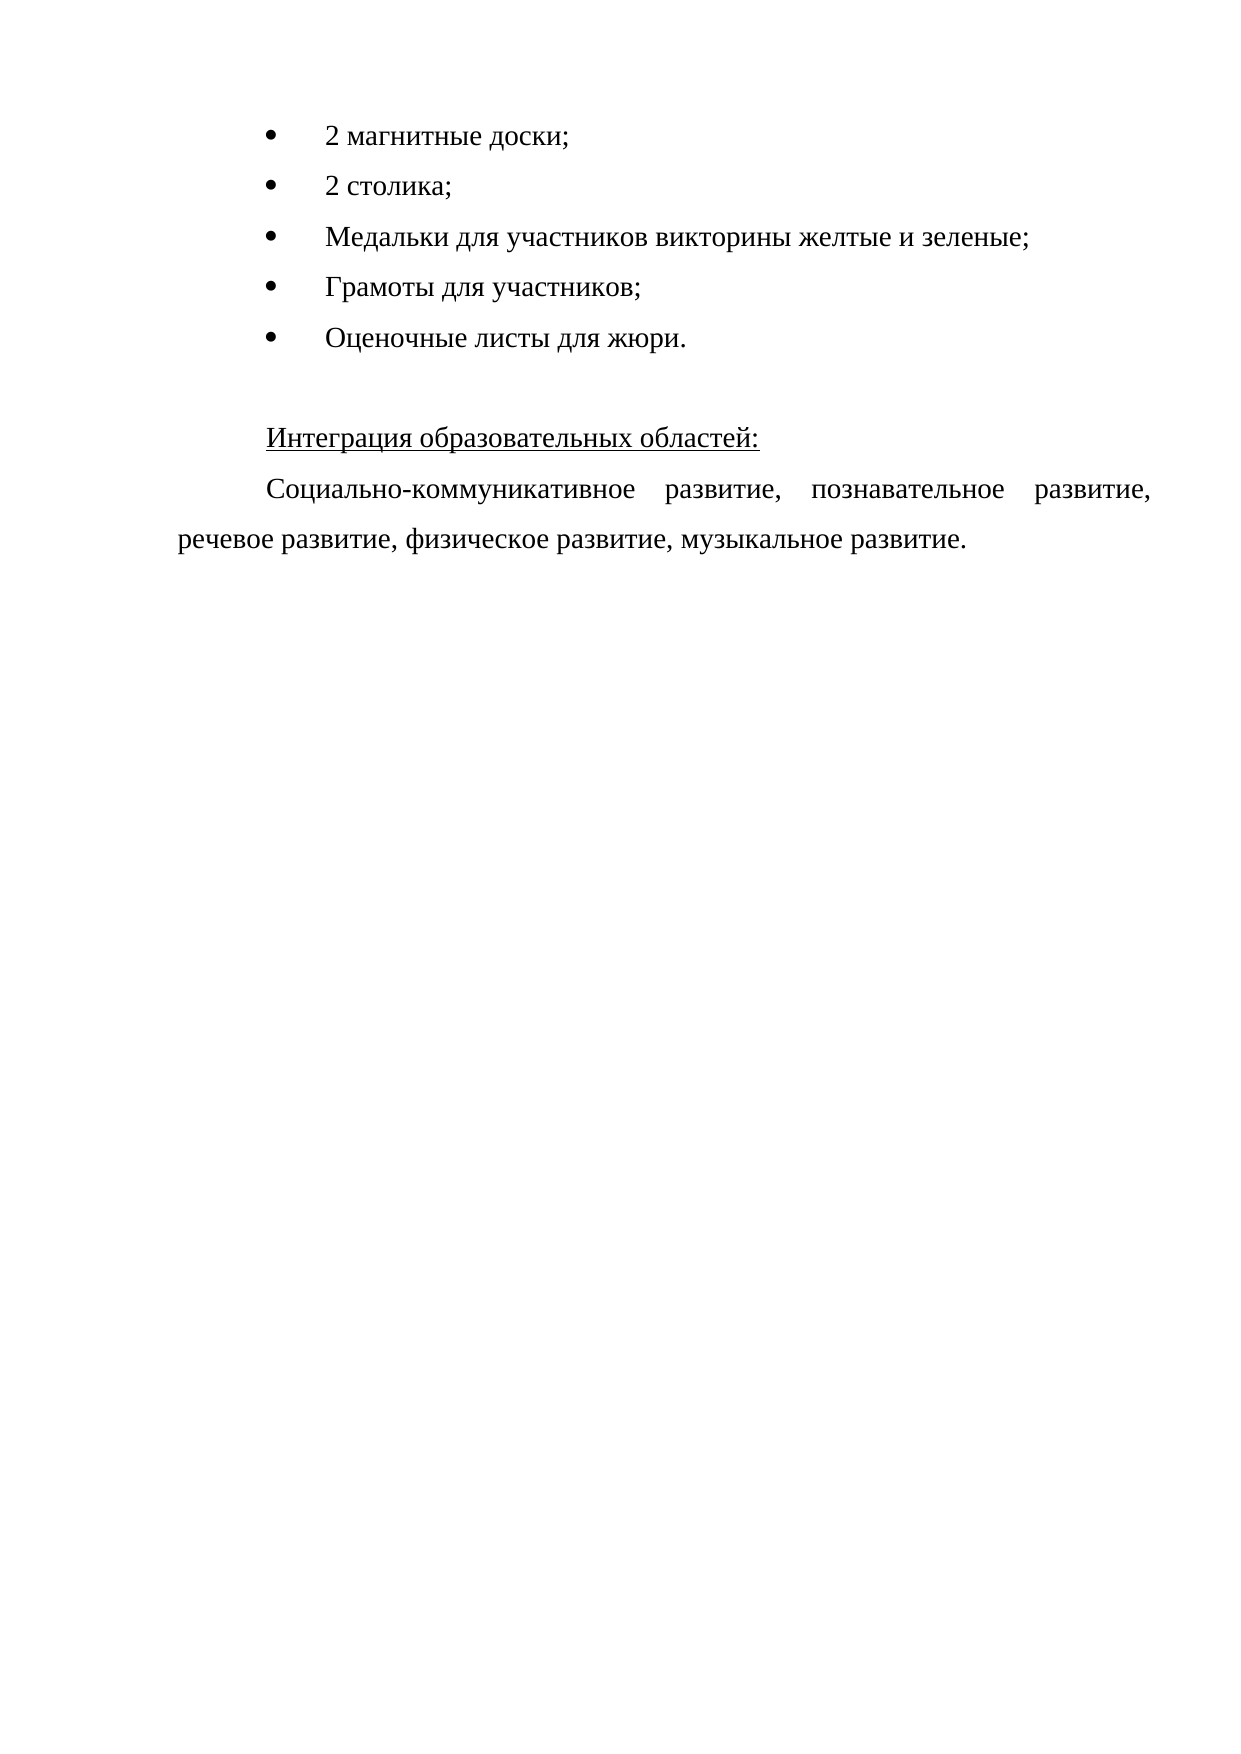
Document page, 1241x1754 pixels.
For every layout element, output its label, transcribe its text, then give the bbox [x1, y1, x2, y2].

list Оценочные листы для жюри. [177, 320, 1152, 353]
list Социально-коммуникативное развитие, познавательное развитие, речевое развитие, физическое развитие, музыкальное развитие. [177, 471, 1152, 555]
list 2 столика; [177, 168, 1152, 202]
list Медальки для участников викторины желтые и зеленые; [177, 219, 1152, 253]
list Грамоты для участников; [177, 269, 1152, 303]
list Интеграция образовательных областей: [177, 421, 1152, 454]
list 2 магнитные доски; [177, 118, 1152, 152]
